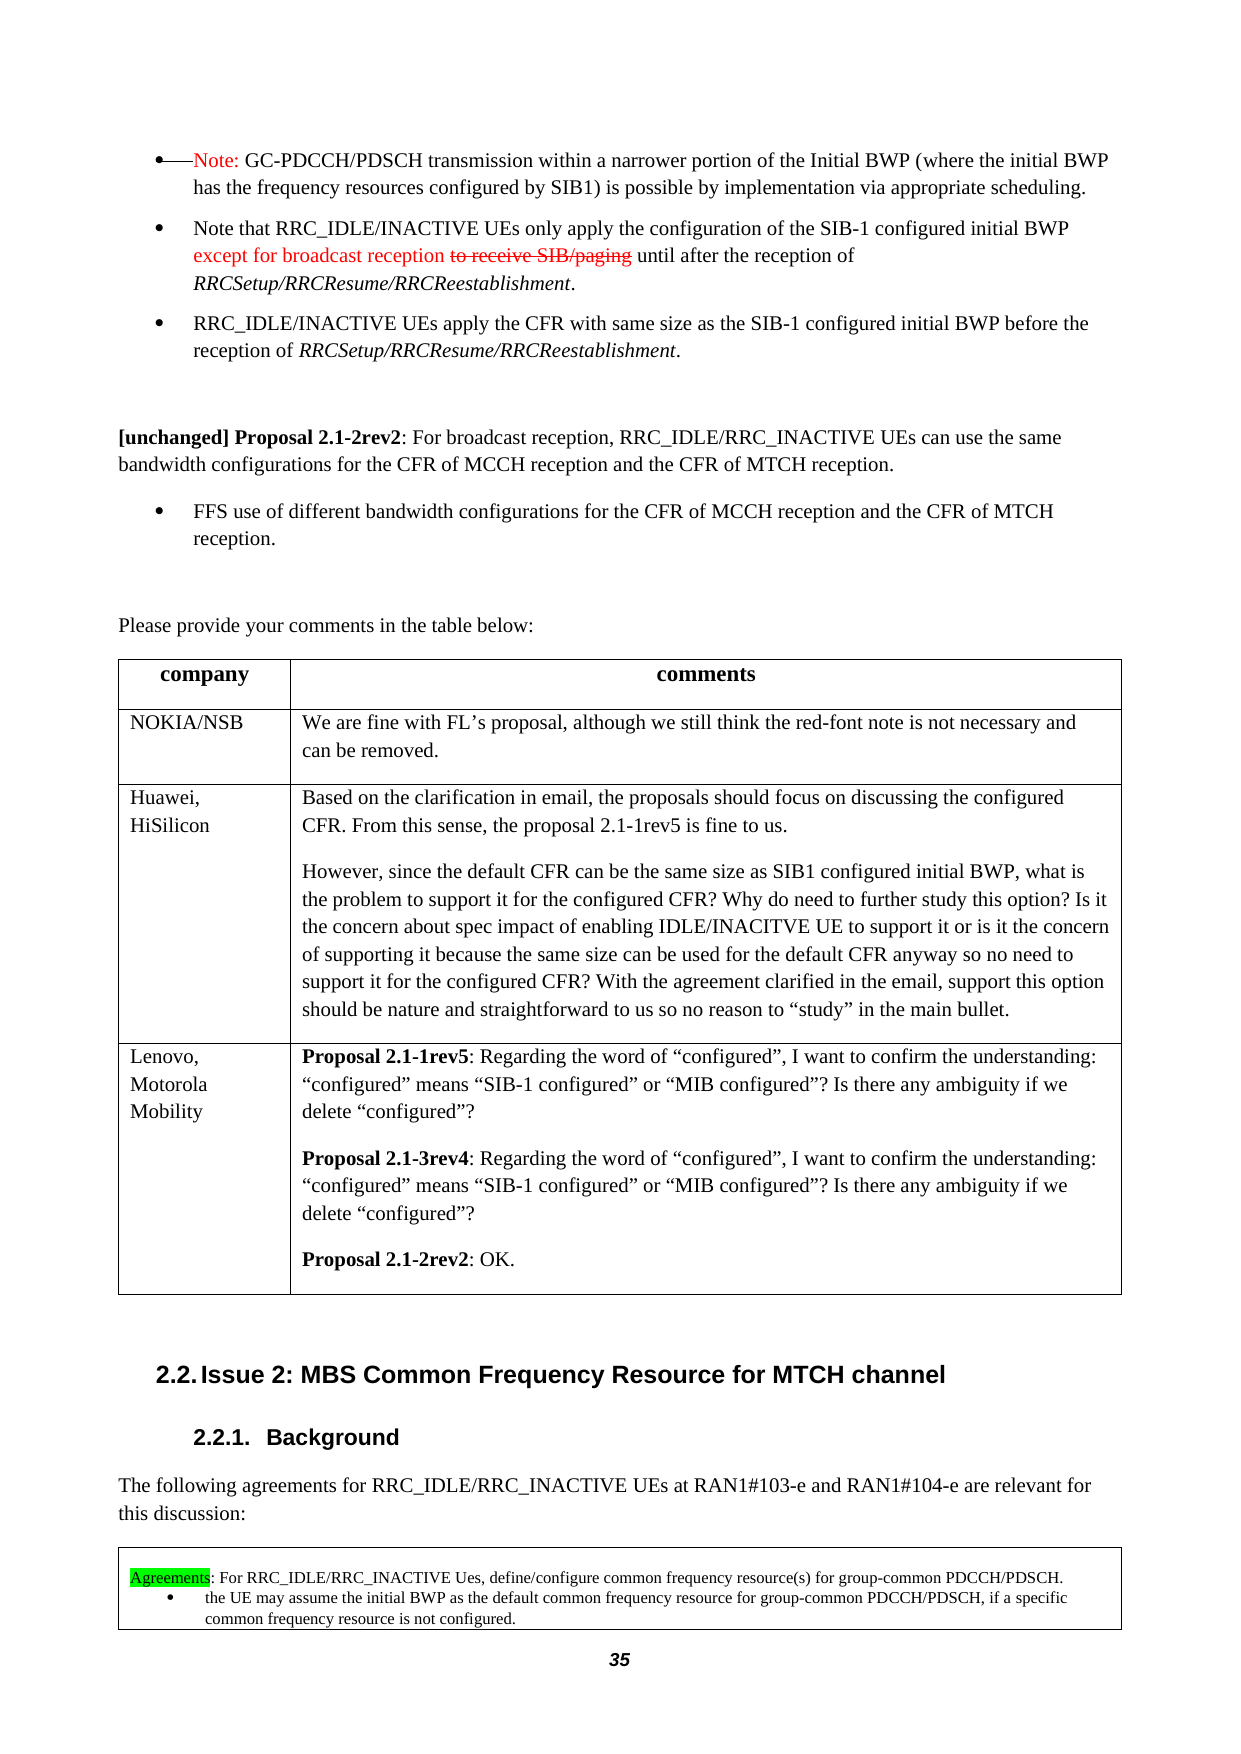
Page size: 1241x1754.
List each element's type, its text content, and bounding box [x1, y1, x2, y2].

text Please provide your comments in the table below: [118, 613, 1122, 637]
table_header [119, 1548, 1121, 1629]
list Note that RRC_IDLE/INACTIVE UEs only apply the configuration of the SIB-1 configured initial BWP except for broadcast reception to receive SIB/paging until after the reception of RRCSetup/RRCResume/RRCReestablishment. [156, 215, 1122, 295]
table_cell Huawei, HiSilicon [119, 785, 290, 1043]
table_header comments [291, 660, 1121, 709]
table_cell Lenovo, Motorola Mobility [119, 1044, 290, 1294]
table_cell Based on the clarification in email, the proposals should focus on discussing the configured CFR. From this sense, the proposal 2.1-1rev5 is fine to us. However, since the default CFR can be the same size as SIB1 configured initial BWP, what is the problem to support it for the configured CFR? Why do need to further study this option? Is it the concern about spec impact of enabling IDLE/INACITVE UE to support it or is it the concern of supporting it because the same size can be used for the default CFR anyway so no need to support it for the configured CFR? With the agreement clarified in the email, support this option should be nature and straightforward to us so no reason to “study” in the main bullet. [291, 785, 1121, 1043]
table_header company [119, 660, 290, 709]
table_cell NOKIA/NSB [119, 710, 290, 784]
table_cell Proposal 2.1-1rev5: Regarding the word of “configured”, I want to confirm the understanding: “configured” means “SIB-1 configured” or “MIB configured”? Is there any ambiguity if we delete “configured”? Proposal 2.1-3rev4: Regarding the word of “configured”, I want to confirm the understanding: “configured” means “SIB-1 configured” or “MIB configured”? Is there any ambiguity if we delete “configured”? Proposal 2.1-2rev2: OK. [291, 1044, 1121, 1294]
subtitle Background [193, 1424, 1122, 1451]
table_cell We are fine with FL’s proposal, although we still think the red-font note is not necessary and can be removed. [291, 710, 1121, 784]
text The following agreements for RRC_IDLE/RRC_INACTIVE UEs at RAN1#103-e and RAN1#104-e are relevant for this discussion: [118, 1473, 1122, 1525]
list RRC_IDLE/INACTIVE UEs apply the CFR with same size as the SIB-1 configured initial BWP before the reception of RRCSetup/RRCResume/RRCReestablishment. [156, 311, 1122, 362]
list Note: GC-PDCCH/PDSCH transmission within a narrower portion of the Initial BWP (where the initial BWP has the frequency resources configured by SIB1) is possible by implementation via appropriate scheduling. [156, 148, 1122, 199]
list FFS use of different bandwidth configurations for the CFR of MCCH reception and the CFR of MTCH reception. [156, 499, 1122, 550]
subtitle Issue 2: MBS Common Frequency Resource for MTCH channel [156, 1360, 1122, 1389]
text [unchanged] Proposal 2.1-2rev2: For broadcast reception, RRC_IDLE/RRC_INACTIVE UEs can use the same bandwidth configurations for the CFR of MCCH reception and the CFR of MTCH reception. [118, 425, 1122, 476]
